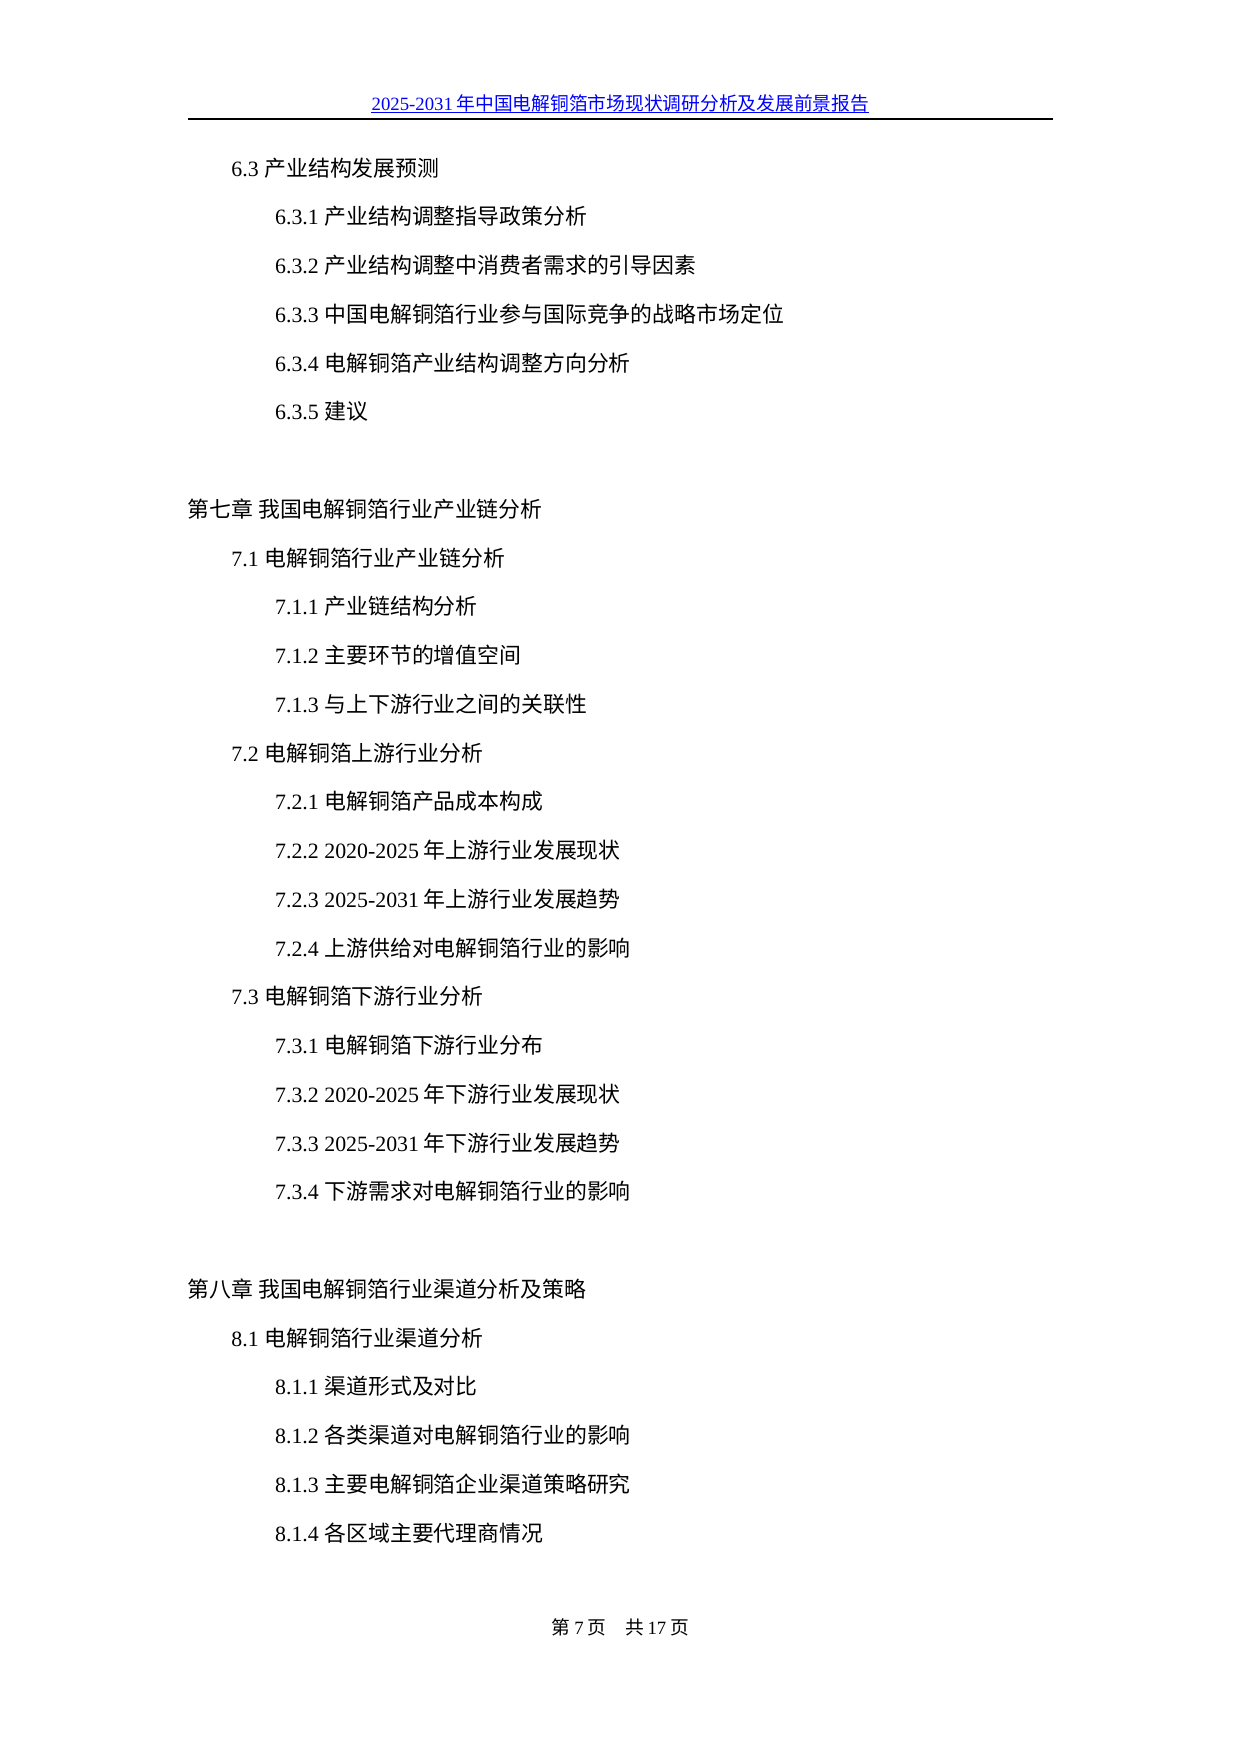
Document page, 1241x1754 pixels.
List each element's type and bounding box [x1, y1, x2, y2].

text [187, 150, 1053, 1548]
